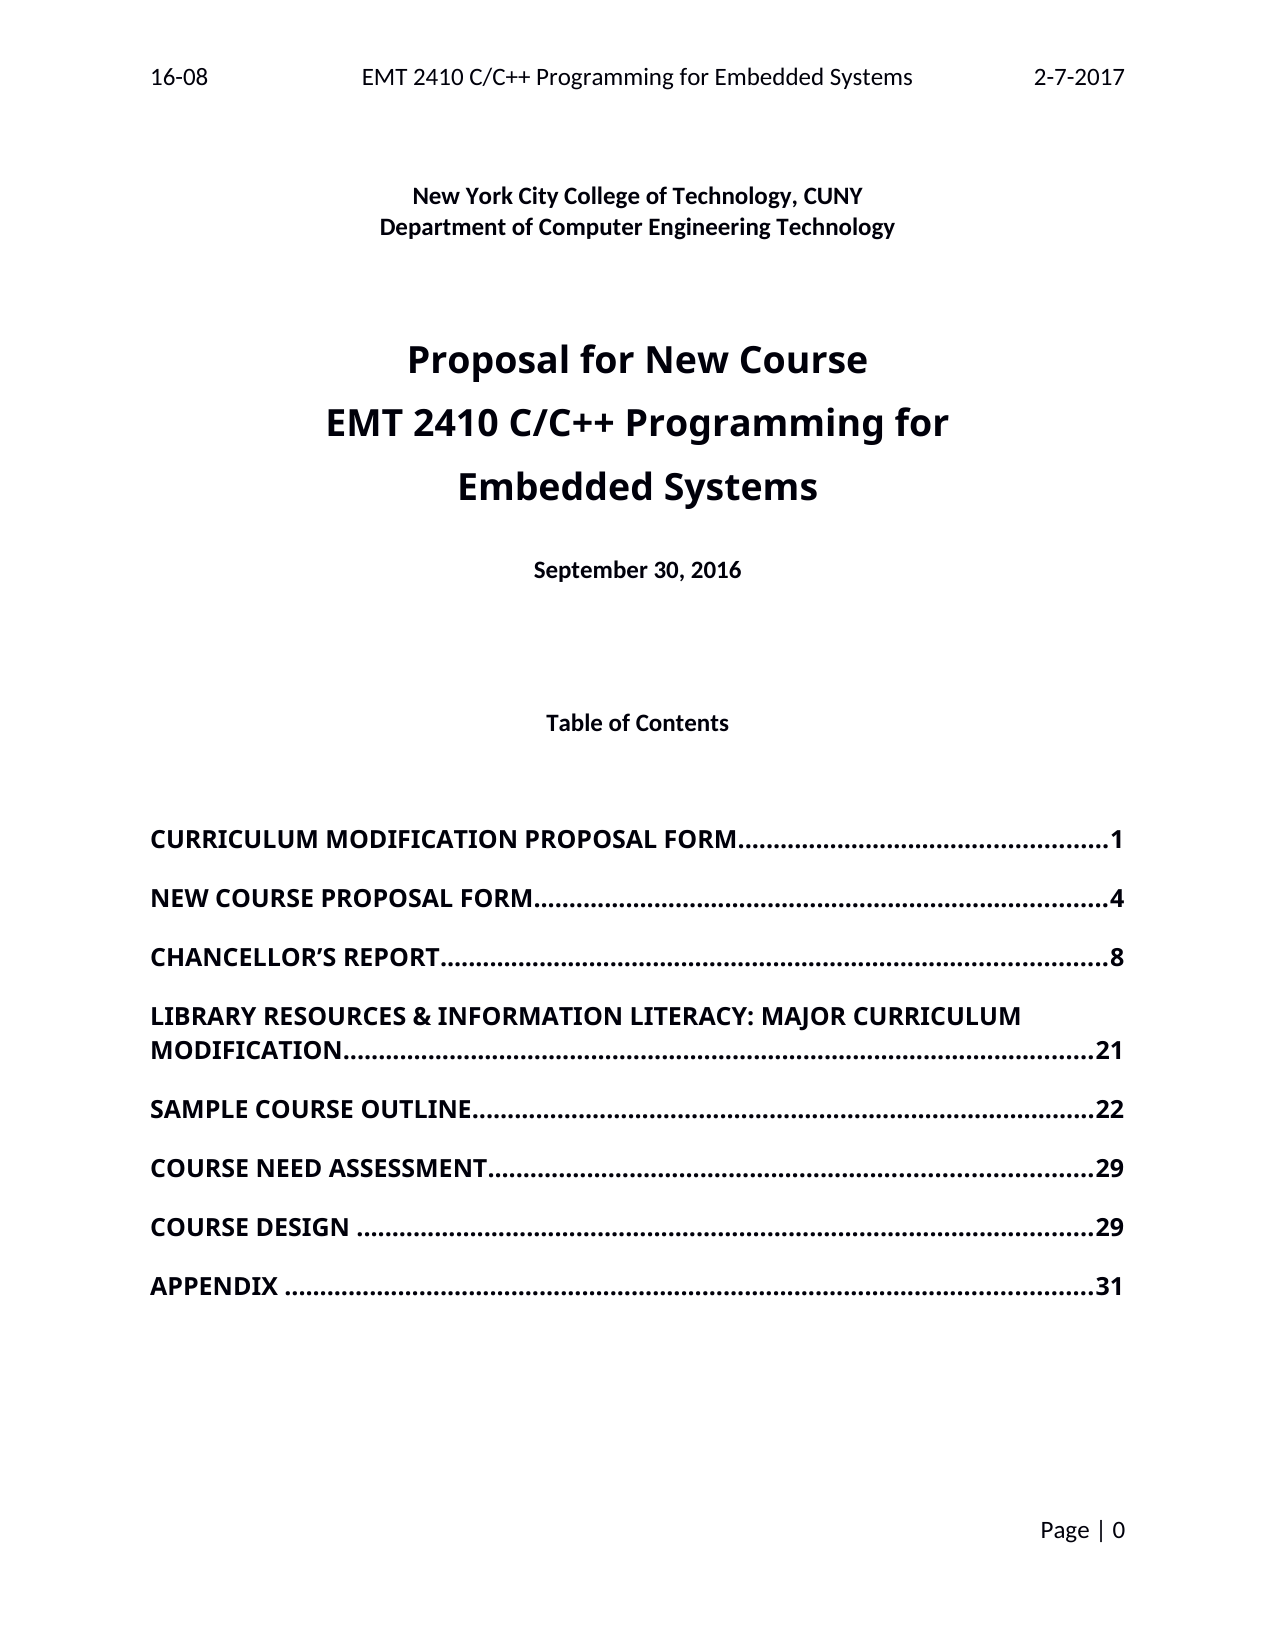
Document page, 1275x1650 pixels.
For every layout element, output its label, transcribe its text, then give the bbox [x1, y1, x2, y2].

text Course Need Assessment 29 [150, 1151, 1125, 1185]
text September 30, 2016 [150, 554, 1125, 585]
text Chancellor’s Report 8 [150, 939, 1125, 973]
text New York City College of Technology, CUNY [150, 181, 1125, 211]
text LIBRARY RESOURCES & INFORMATION LITERACY: MAJOR CURRICULUM MODIFICATION 21 [150, 998, 1125, 1067]
text Table of Contents [150, 707, 1125, 737]
text Proposal for New Course [150, 333, 1125, 384]
text Course Design 29 [150, 1210, 1125, 1244]
text NEW COURSE PROPOSAL FORM 4 [150, 880, 1125, 914]
text APPENDIX 31 [150, 1269, 1125, 1303]
text Department of Computer Engineering Technology [150, 211, 1125, 242]
text EMT 2410 C/C++ Programming for [150, 397, 1125, 448]
text CURRICULUM MODIFICATION PROPOSAL FORM 1 [150, 821, 1125, 855]
text sample Course Outline 22 [150, 1092, 1125, 1126]
text Embedded Systems [150, 460, 1125, 511]
